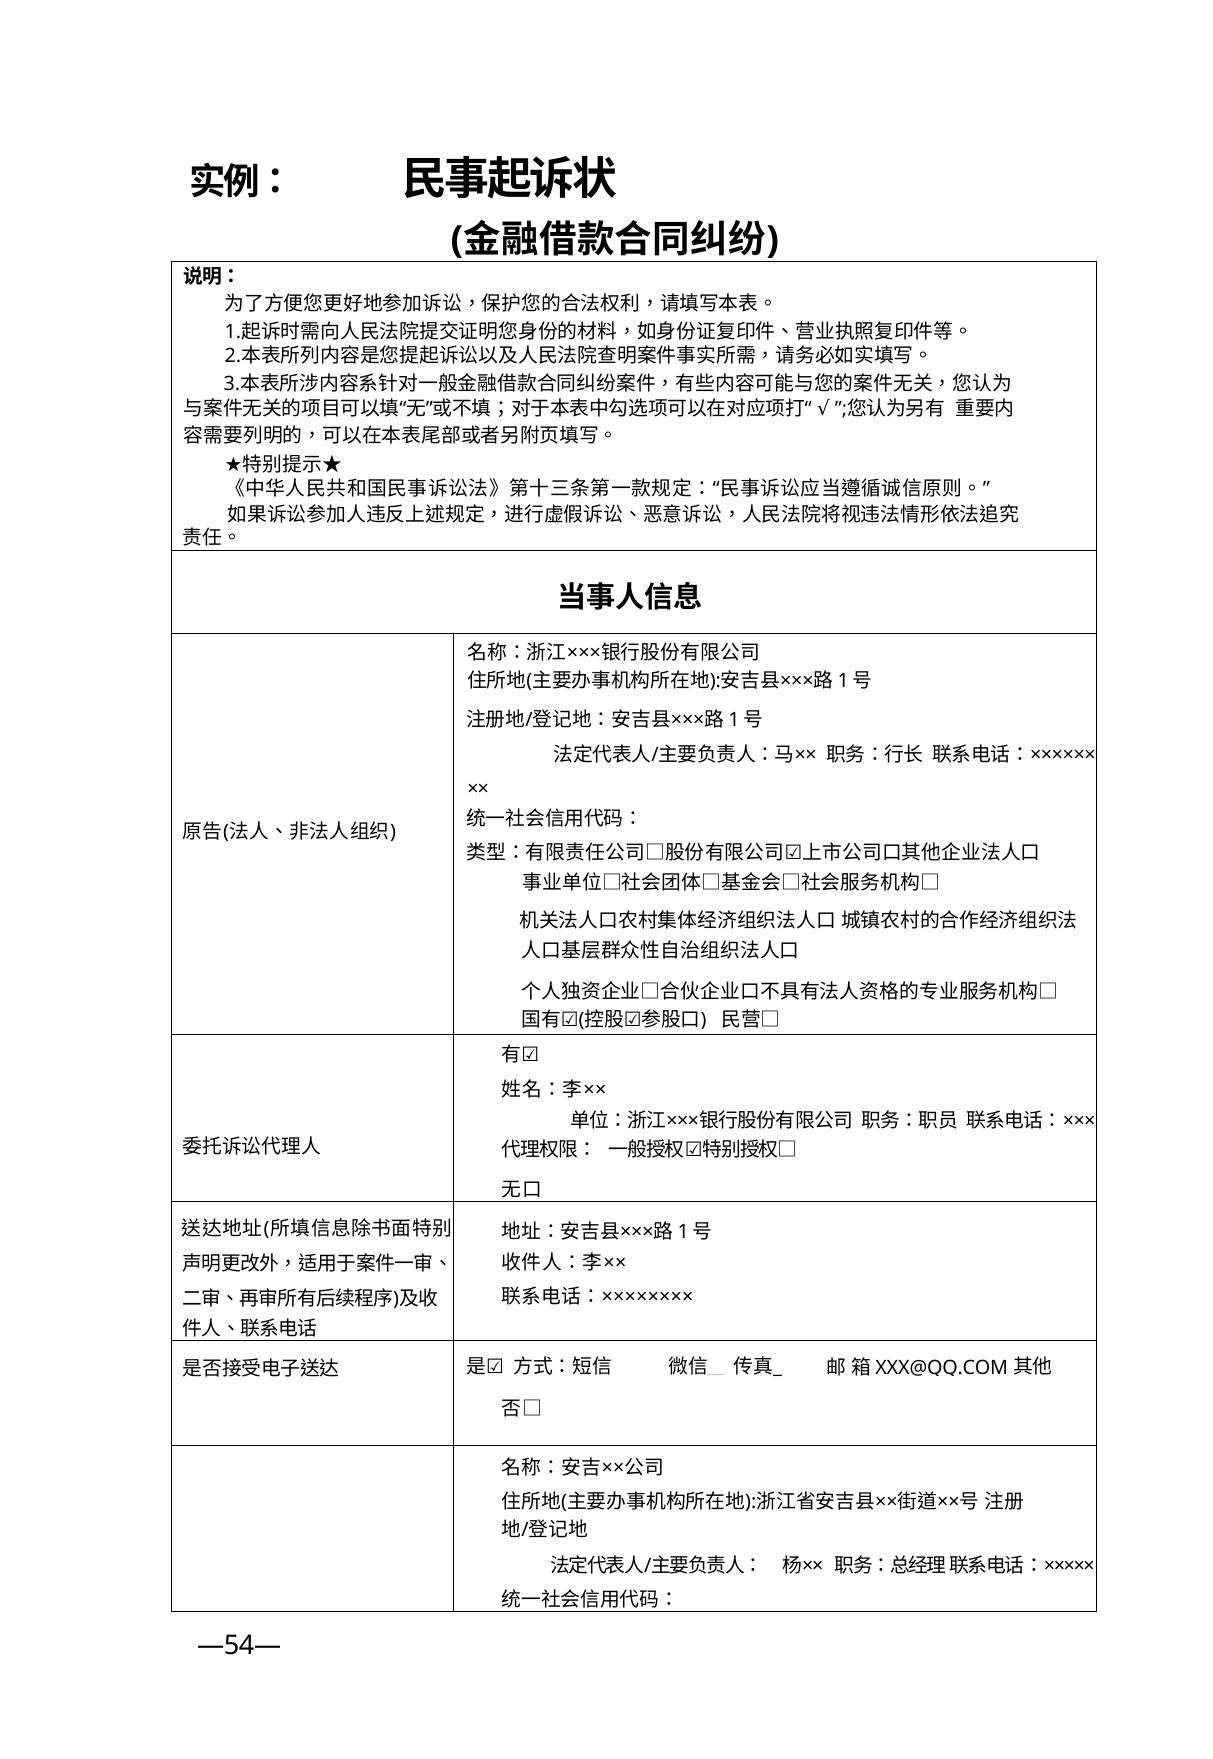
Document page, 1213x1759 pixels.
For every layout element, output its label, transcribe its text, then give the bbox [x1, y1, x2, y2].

table_cell 委托诉讼代理人 [172, 1035, 453, 1201]
table_cell 名称：安吉××公司 住所地(主要办事机构所在地):浙江省安吉县××街道××号 注册地/登记地 法定代表人/主要负责人： 杨×× 职务：总经理 联系电话：××××× 统一社会信用代码： [454, 1446, 1096, 1611]
table_cell 是☑ 方式：短信 微信__ 传真_ 邮 箱XXX@QQ.COM 其他 否□ [454, 1341, 1096, 1445]
table_cell 是否接受电子送达 [172, 1341, 453, 1445]
table_cell 地址：安吉县×××路1号 收件人：李×× 联系电话：×××××××× [454, 1202, 1096, 1340]
table_cell 送达地址(所填信息除书面特别 声明更改外，适用于案件一审、 二审、再审所有后续程序)及收 件人、联系电话 [172, 1202, 453, 1340]
table_cell 原告(法人、非法人组织) [172, 634, 453, 1034]
table_cell 有☑ 姓名：李×× 单位：浙江×××银行股份有限公司 职务：职员 联系电话：××× 代理权限： 一般授权☑特别授权□ 无口 [454, 1035, 1096, 1201]
text 实例： 民事起诉状 [189, 150, 1098, 206]
table_cell 名称：浙江×××银行股份有限公司 住所地(主要办事机构所在地):安吉县×××路1号 注册地/登记地：安吉县×××路1号 法定代表人/主要负责人：马×× 职务：行长 联系电话：×××××× ×× 统一社会信用代码： 类型：有限责任公司□股份有限公司☑上市公司口其他企业法人口 事业单位□社会团体□基金会□社会服务机构□ 机关法人口农村集体经济组织法人口 城镇农村的合作经济组织法 人口基层群众性自治组织法人口 个人独资企业□合伙企业口不具有法人资格的专业服务机构□ 国有☑(控股☑参股口) 民营□ [454, 634, 1096, 1034]
table_cell 当事人信息 [172, 551, 1096, 632]
table_header 说明： 为了方便您更好地参加诉讼，保护您的合法权利，请填写本表。 1.起诉时需向人民法院提交证明您身份的材料，如身份证复印件、营业执照复印件等。 2.本表所列内容是您提起诉讼以及人民法院查明案件事实所需，请务必如实填写。 3.本表所涉内容系针对一般金融借款合同纠纷案件，有些内容可能与您的案件无关，您认为 与案件无关的项目可以填“无”或不填；对于本表中勾选项可以在对应项打“ √ ”;您认为另有 重要内容需要列明的，可以在本表尾部或者另附页填写。 ★特别提示★ 《中华人民共和国民事诉讼法》第十三条第一款规定：“民事诉讼应当遵循诚信原则。” 如果诉讼参加人违反上述规定，进行虚假诉讼、恶意诉讼，人民法院将视违法情形依法追究 责任。 [172, 262, 1096, 550]
text (金融借款合同纠纷) [450, 219, 1098, 261]
table_cell [172, 1446, 453, 1611]
